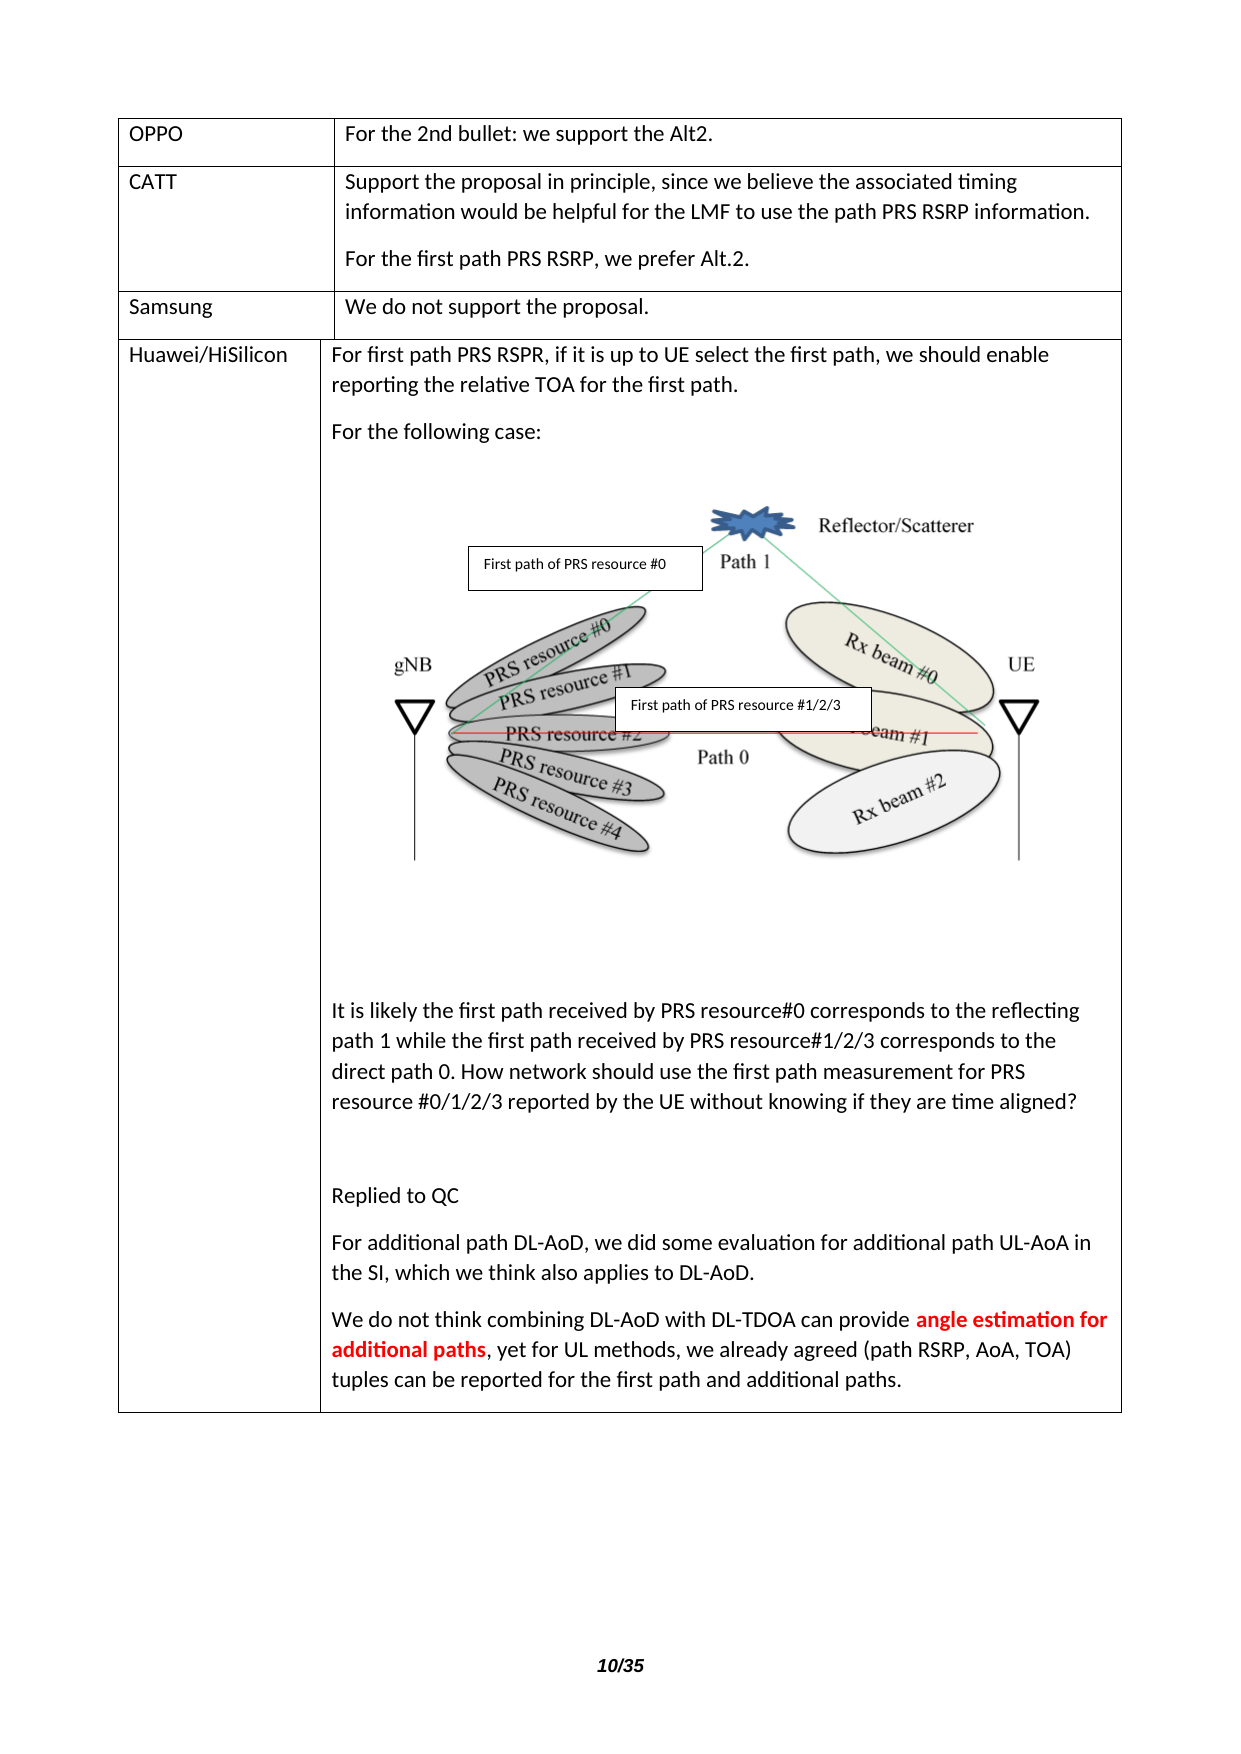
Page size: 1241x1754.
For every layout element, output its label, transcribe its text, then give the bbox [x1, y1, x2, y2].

table_cell Support the proposal in principle, since we believe the associated timing information would be helpful for the LMF to use the path PRS RSRP information. For the first path PRS RSRP, we prefer Alt.2. [335, 167, 1121, 291]
table_cell CATT [119, 167, 334, 291]
picture [1122, 472, 1129, 921]
table_cell Samsung [119, 292, 334, 339]
table_cell OPPO [119, 119, 334, 166]
table_cell For the 2nd bullet: we support the Alt2. [335, 119, 1121, 166]
table_cell For first path PRS RSPR, if it is up to UE select the first path, we should enable reporting the relative TOA for the first path. For the following case: It is likely the first path received by PRS resource#0 corresponds to the reflecting path 1 while the first path received by PRS resource#1/2/3 corresponds to the direct path 0. How network should use the first path measurement for PRS resource #0/1/2/3 reported by the UE without knowing if they are time aligned? Replied to QC For additional path DL-AoD, we did some evaluation for additional path UL-AoA in the SI, which we think also applies to DL-AoD. We do not think combining DL-AoD with DL-TDOA can provide angle estimation for additional paths, yet for UL methods, we already agreed (path RSRP, AoA, TOA) tuples can be reported for the first path and additional paths. [321, 340, 1121, 1412]
table_cell We do not support the proposal. [335, 292, 1121, 339]
table_cell Huawei/HiSilicon [119, 340, 320, 1412]
